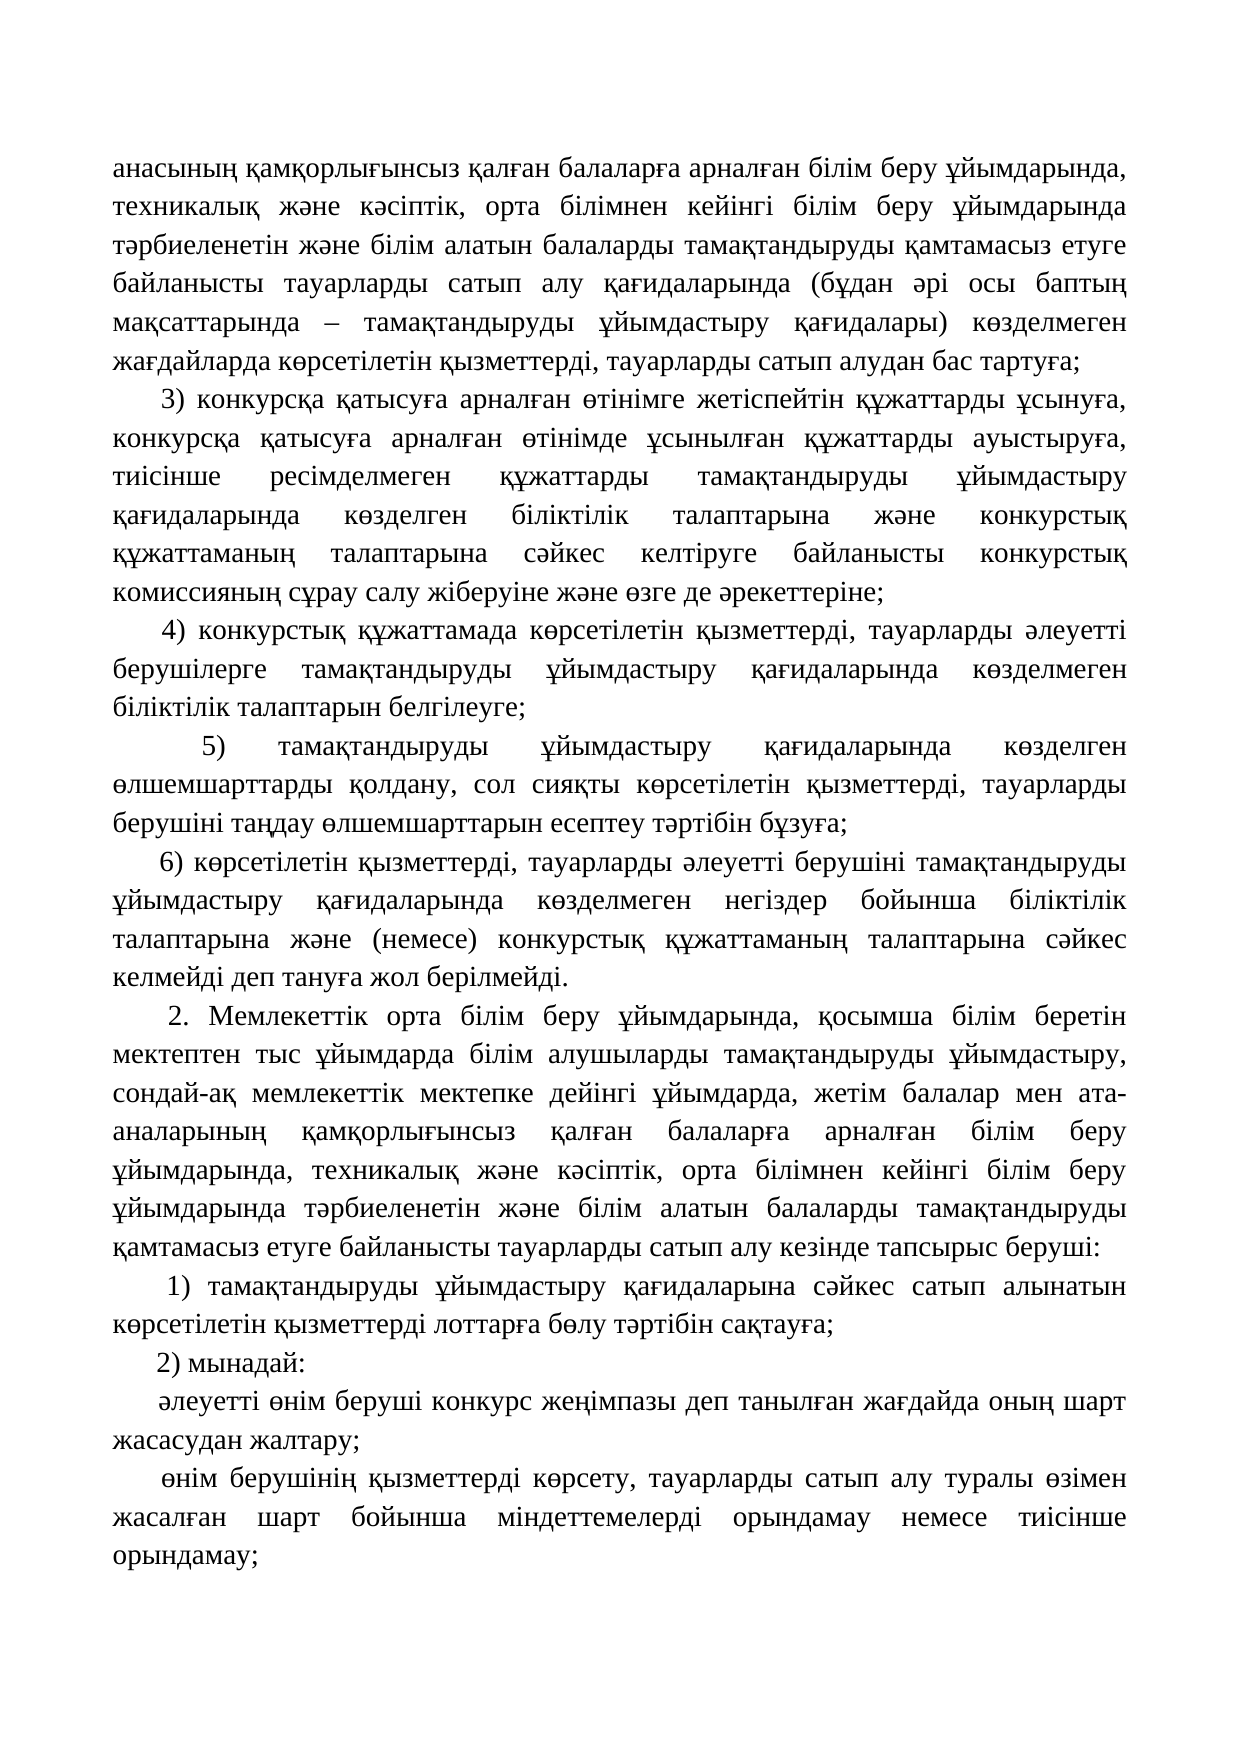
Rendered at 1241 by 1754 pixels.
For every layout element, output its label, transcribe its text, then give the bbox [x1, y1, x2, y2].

text 5) тамақтандыруды ұйымдастыру қағидаларында көзделген өлшемшарттарды қолдану, сол сияқты көрсетілетін қызметтерді, тауарларды берушіні таңдау өлшемшарттарын есептеу тәртібін бұзуға; [112, 728, 1128, 839]
text әлеуетті өнім беруші конкурс жеңімпазы деп танылған жағдайда оның шарт жасасудан жалтару; [112, 1383, 1128, 1455]
text 6) көрсетілетін қызметтерді, тауарларды әлеуетті берушіні тамақтандыруды ұйымдастыру қағидаларында көзделмеген негіздер бойынша біліктілік талаптарына және (немесе) конкурстық құжаттаманың талаптарына сәйкес келмейді деп тануға жол берілмейді. [112, 844, 1128, 993]
text 4) конкурстық құжаттамада көрсетілетін қызметтерді, тауарларды әлеуетті берушілерге тамақтандыруды ұйымдастыру қағидаларында көзделмеген біліктілік талаптарын белгілеуге; [112, 612, 1128, 723]
text 3) конкурсқа қатысуға арналған өтінімге жетіспейтін құжаттарды ұсынуға, конкурсқа қатысуға арналған өтінімде ұсынылған құжаттарды ауыстыруға, тиісінше ресімделмеген құжаттарды тамақтандыруды ұйымдастыру қағидаларында көзделген біліктілік талаптарына және конкурстық құжаттаманың талаптарына сәйкес келтіруге байланысты конкурстық комиссияның сұрау салу жіберуіне және өзге де әрекеттеріне; [112, 381, 1128, 607]
text 2) мынадай: [112, 1345, 1128, 1378]
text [112, 150, 1128, 376]
text 1) тамақтандыруды ұйымдастыру қағидаларына сәйкес сатып алынатын көрсетілетін қызметтерді лоттарға бөлу тәртібін сақтауға; [112, 1268, 1128, 1340]
